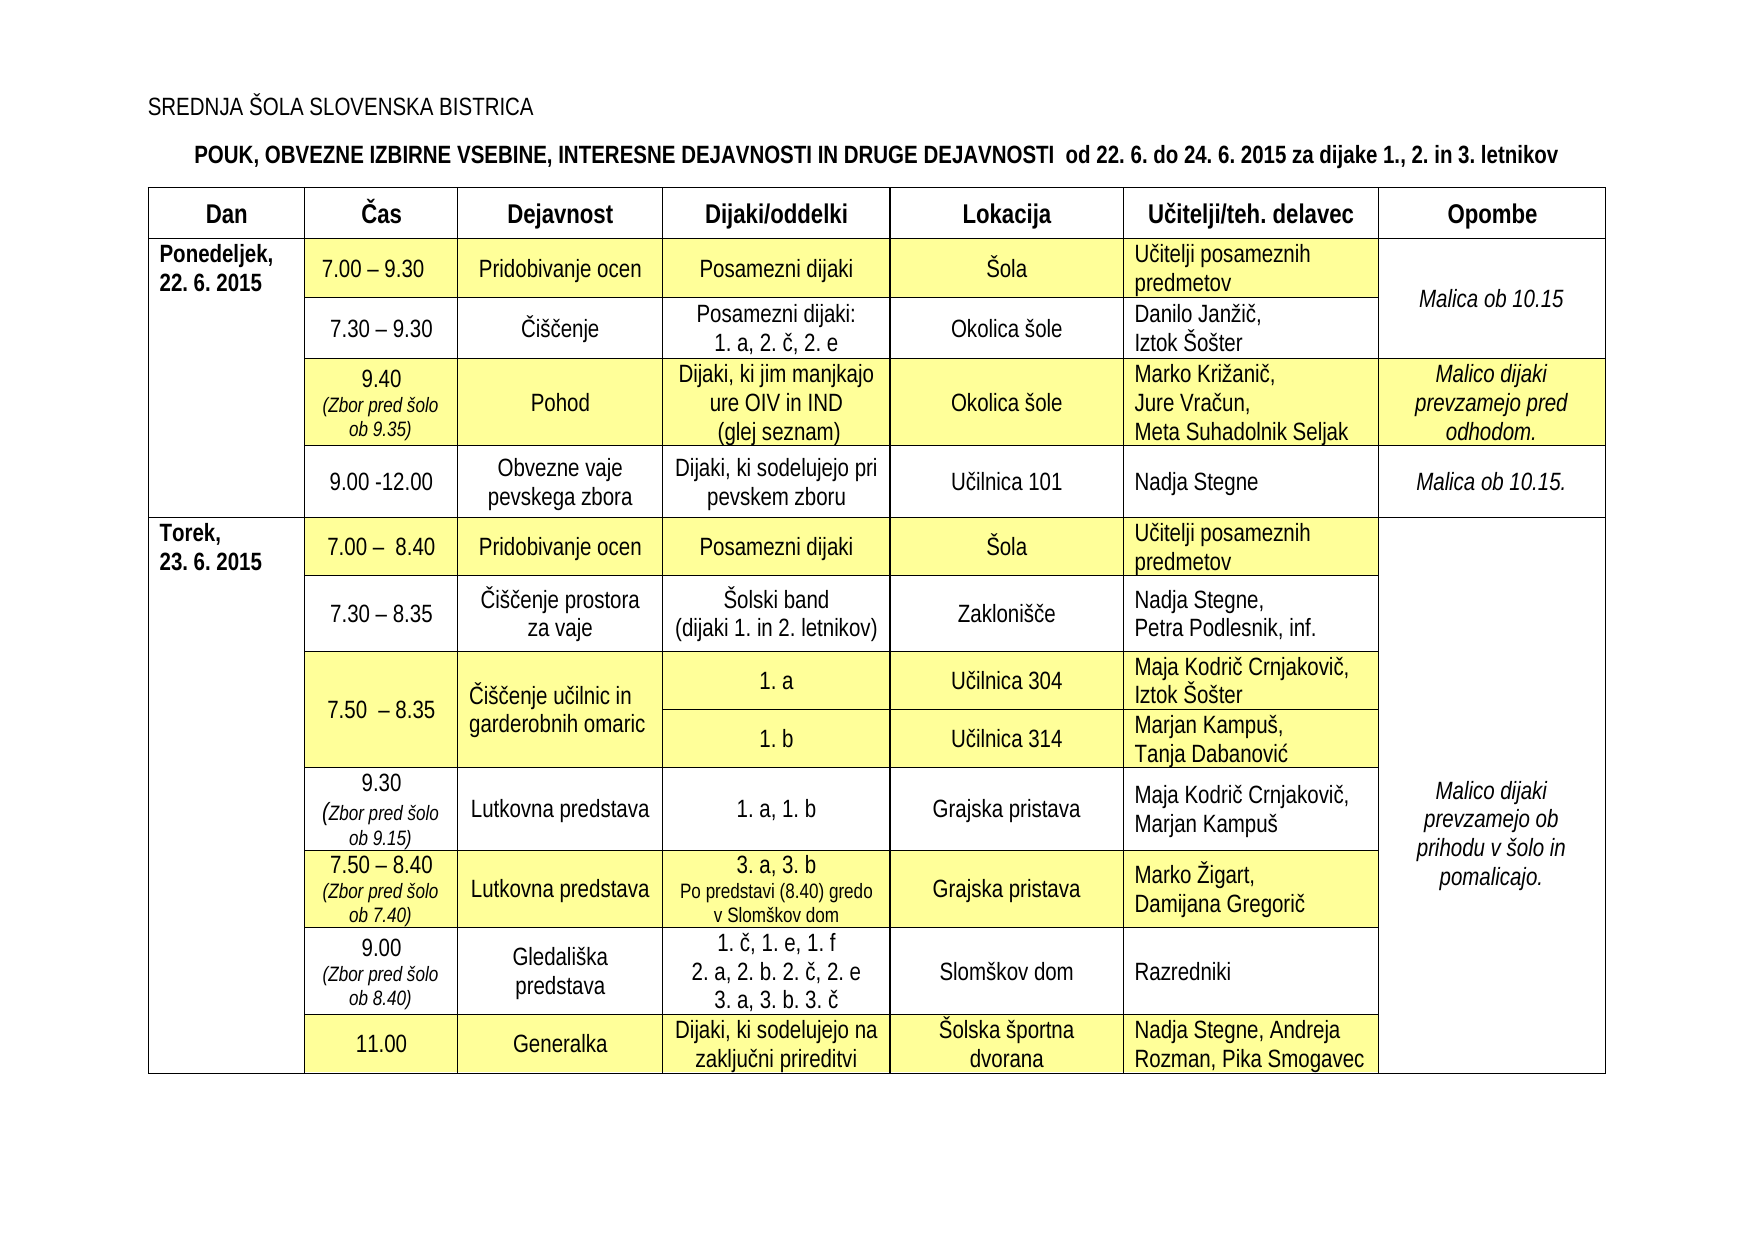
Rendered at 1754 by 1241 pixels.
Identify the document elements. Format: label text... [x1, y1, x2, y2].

table_cell Nadja Stegne, Petra Podlesnik, inf. [1124, 576, 1378, 651]
table_cell Posamezni dijaki [663, 518, 889, 575]
table_cell Maja Kodrič Crnjakovič, Iztok Šošter [1124, 652, 1378, 709]
table_cell 7.50 – 8.40 (Zbor pred šolo ob 7.40) [305, 851, 457, 927]
table_cell Razredniki [1124, 928, 1378, 1014]
table_cell 7.30 – 8.35 [305, 576, 457, 651]
table_cell Okolica šole [891, 298, 1123, 358]
table_header Dejavnost [458, 188, 662, 238]
table_cell Dijaki, ki sodelujejo pri pevskem zboru [663, 446, 889, 517]
table_cell Malica ob 10.15 [1379, 239, 1605, 358]
table_cell 1. a [663, 652, 889, 709]
table_cell Šola [891, 518, 1123, 575]
table_cell Grajska pristava [891, 851, 1123, 927]
table_cell Obvezne vaje pevskega zbora [458, 446, 662, 517]
table_cell Marjan Kampuš, Tanja Dabanović [1124, 710, 1378, 767]
table_cell Šola [891, 239, 1123, 297]
table_cell Ponedeljek, 22. 6. 2015 [149, 239, 304, 517]
table_cell Nadja Stegne [1124, 446, 1378, 517]
table_cell 9.30 (Zbor pred šolo ob 9.15) [305, 768, 457, 849]
table_cell Lutkovna predstava [458, 768, 662, 849]
table_cell 7.00 – 8.40 [305, 518, 457, 575]
table_cell Učilnica 304 [891, 652, 1123, 709]
table_cell Dijaki, ki jim manjkajo ure OIV in IND (glej seznam) [663, 359, 889, 445]
table_cell Maja Kodrič Crnjakovič, Marjan Kampuš [1124, 768, 1378, 849]
table_header Dan [149, 188, 304, 238]
table_cell Dijaki, ki sodelujejo na zaključni prireditvi [663, 1015, 889, 1072]
table_cell Pridobivanje ocen [458, 518, 662, 575]
table_cell Gledališka predstava [458, 928, 662, 1014]
table_cell Pohod [458, 359, 662, 445]
table_header Dijaki/oddelki [663, 188, 889, 238]
text SREDNJA ŠOLA SLOVENSKA BISTRICA [148, 92, 1606, 121]
table_cell Malico dijaki prevzamejo ob prihodu v šolo in pomalicajo. [1379, 518, 1605, 1072]
table_header Čas [305, 188, 457, 238]
table_cell Grajska pristava [891, 768, 1123, 849]
table_cell Učilnica 314 [891, 710, 1123, 767]
table_cell Pridobivanje ocen [458, 239, 662, 297]
table_cell Posamezni dijaki [663, 239, 889, 297]
table_cell Slomškov dom [891, 928, 1123, 1014]
table_cell Danilo Janžič, Iztok Šošter [1124, 298, 1378, 358]
table_cell Učitelji posameznih predmetov [1124, 239, 1378, 297]
table_cell Učilnica 101 [891, 446, 1123, 517]
table_cell 1. a, 1. b [663, 768, 889, 849]
table_header Učitelji/teh. delavec [1124, 188, 1378, 238]
table_cell Torek, 23. 6. 2015 [149, 518, 304, 1072]
table_cell Čiščenje prostora za vaje [458, 576, 662, 651]
table_cell 7.30 – 9.30 [305, 298, 457, 358]
table_cell 9.00 -12.00 [305, 446, 457, 517]
table_cell Nadja Stegne, Andreja Rozman, Pika Smogavec [1124, 1015, 1378, 1072]
table_cell 9.40 (Zbor pred šolo ob 9.35) [305, 359, 457, 445]
table_cell Posamezni dijaki: 1. a, 2. č, 2. e [663, 298, 889, 358]
table_cell Okolica šole [891, 359, 1123, 445]
table_cell Šolska športna dvorana [891, 1015, 1123, 1072]
table_header Opombe [1379, 188, 1605, 238]
table_header Lokacija [891, 188, 1123, 238]
table_cell Čiščenje učilnic in garderobnih omaric [458, 652, 662, 767]
table_cell Šolski band (dijaki 1. in 2. letnikov) [663, 576, 889, 651]
table_cell 1. č, 1. e, 1. f 2. a, 2. b. 2. č, 2. e 3. a, 3. b. 3. č [663, 928, 889, 1014]
table_cell Generalka [458, 1015, 662, 1072]
table_cell 11.00 [305, 1015, 457, 1072]
table_cell Zaklonišče [891, 576, 1123, 651]
table_cell Marko Žigart, Damijana Gregorič [1124, 851, 1378, 927]
table_cell 1. b [663, 710, 889, 767]
table_cell 9.00 (Zbor pred šolo ob 8.40) [305, 928, 457, 1014]
text POUK, OBVEZNE IZBIRNE VSEBINE, INTERESNE DEJAVNOSTI IN DRUGE DEJAVNOSTI od 22. 6. do 24. 6. 2015 za dijake 1., 3. letnikov [148, 139, 1606, 168]
table_cell Marko Križanič, Jure Vračun, Meta Suhadolnik Seljak [1124, 359, 1378, 445]
table_cell Učitelji posameznih predmetov [1124, 518, 1378, 575]
table_cell Malico dijaki prevzamejo pred odhodom. [1379, 359, 1605, 445]
table_cell 7.50 – 8.35 [305, 652, 457, 767]
table_cell Lutkovna predstava [458, 851, 662, 927]
table_cell 3. a, 3. b Po predstavi (8.40) gredo v Slomškov dom [663, 851, 889, 927]
table_cell Malica ob 10.15. [1379, 446, 1605, 517]
table_cell 7.00 – 9.30 [305, 239, 457, 297]
table_cell Čiščenje [458, 298, 662, 358]
